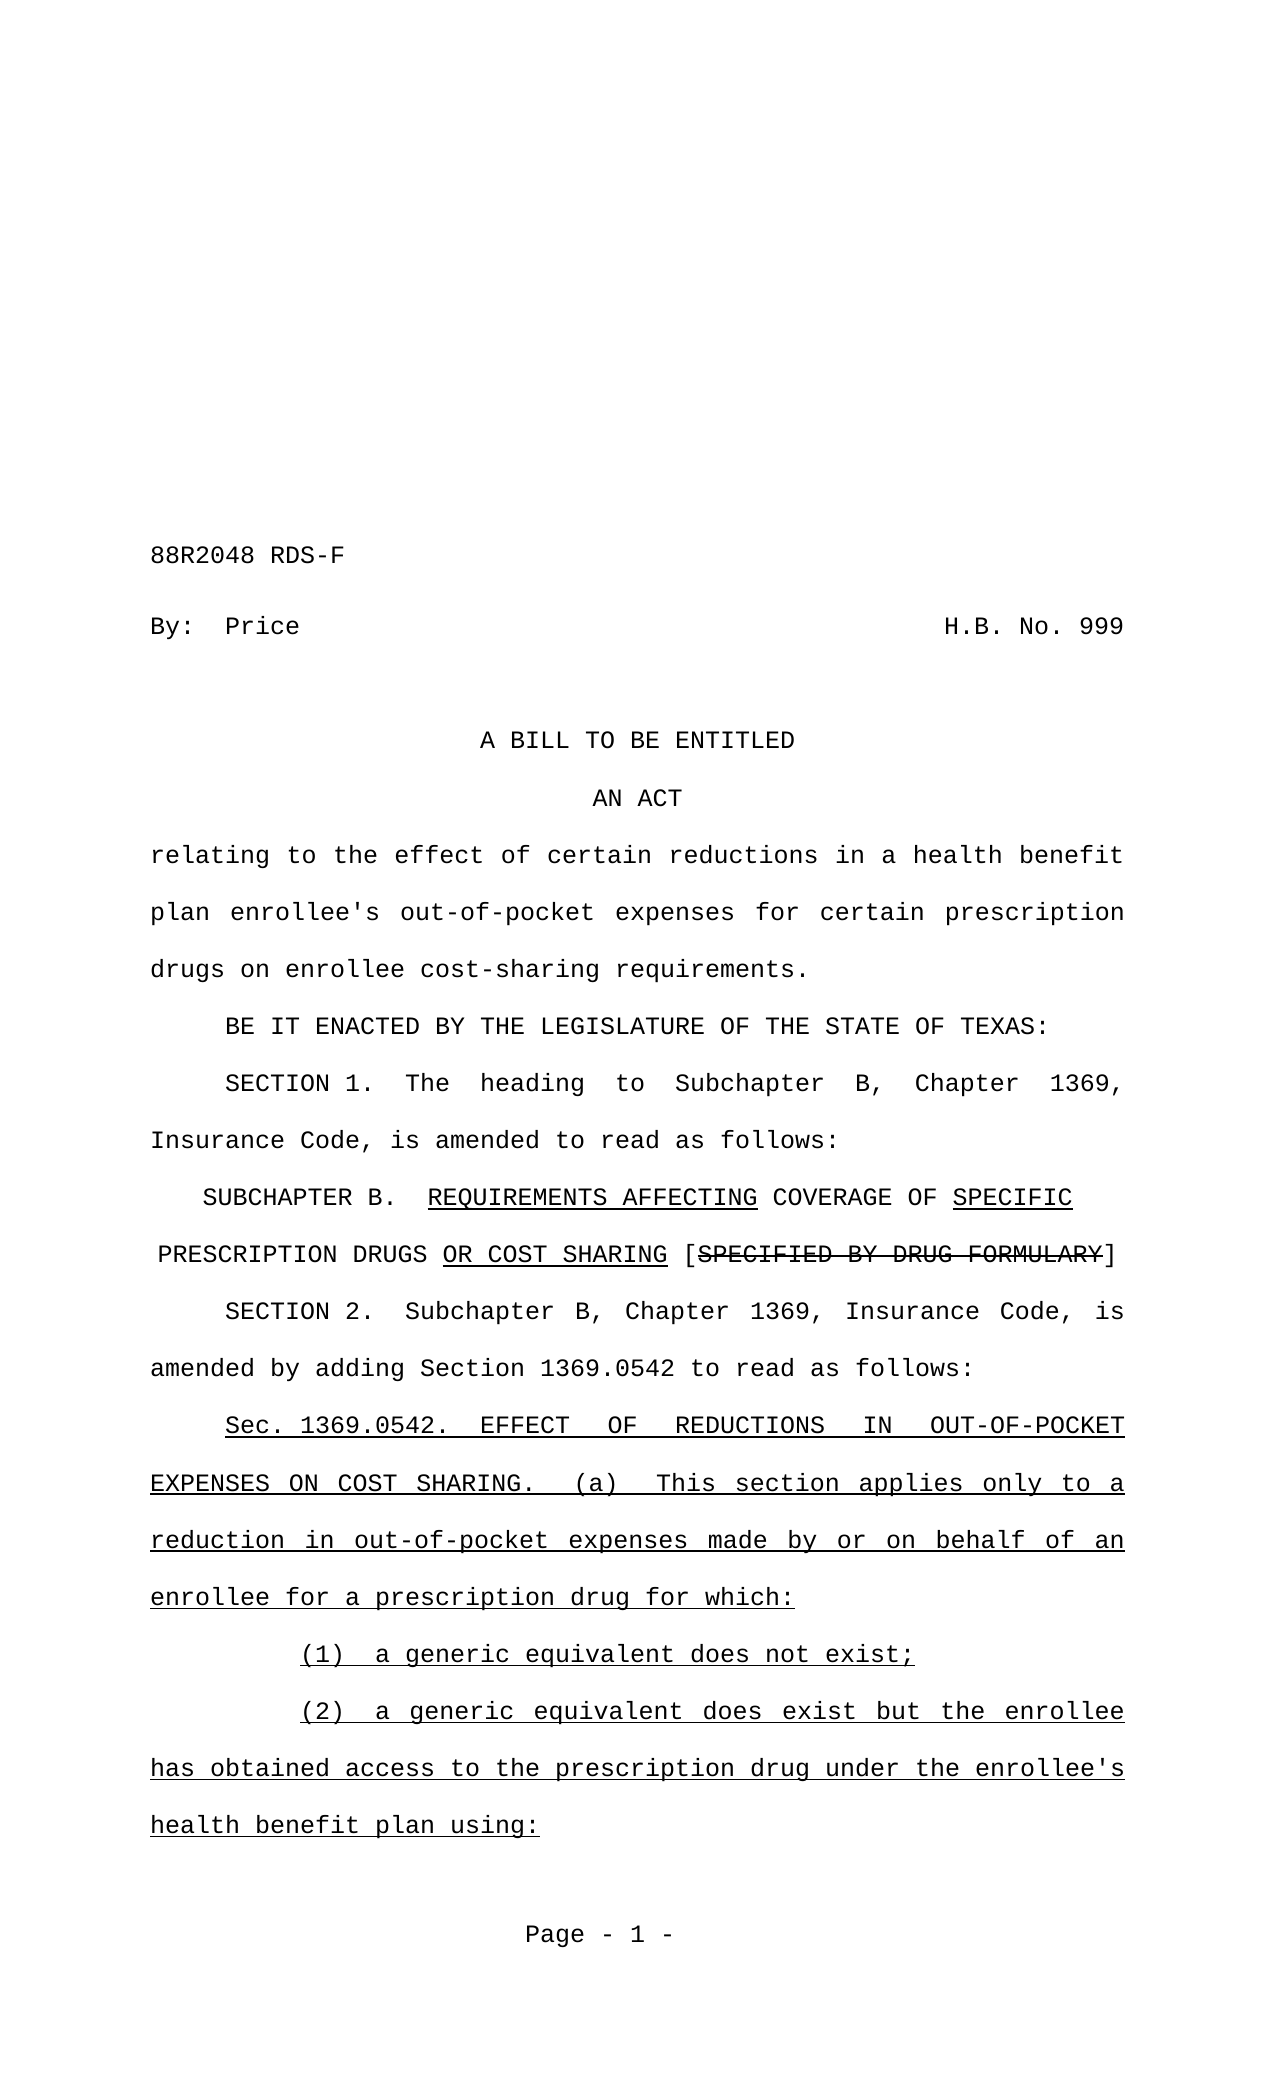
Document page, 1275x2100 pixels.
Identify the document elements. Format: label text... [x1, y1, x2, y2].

text AN ACT [150, 785, 1125, 813]
text (1) a generic equivalent does not exist; [150, 1641, 1125, 1670]
text Sec. 1369.0542. EFFECT OF REDUCTIONS IN OUT-OF-POCKET EXPENSES ON COST SHARING. (a) This section applies only to a reduction in out-of-pocket expenses made by or on behalf of an enrollee for a prescription drug for which: [150, 1413, 1125, 1493]
text relating to the effect of certain reductions in a health benefit plan enrollee's out-of-pocket expenses for certain prescription drugs on enrollee cost-sharing requirements. [150, 842, 1125, 985]
text SUBCHAPTER B. REQUIREMENTS AFFECTING COVERAGE OF SPECIFIC PRESCRIPTION DRUGS OR COST SHARING [SPECIFIED BY DRUG FORMULARY] [150, 1184, 1125, 1270]
text Sec. 1369.0542. EFFECT OF REDUCTIONS IN OUT-OF-POCKET EXPENSES ON COST SHARING. (a) This section applies only to a reduction in out-of-pocket expenses made by or on behalf of an enrollee for a prescription drug for which: [150, 1552, 1125, 1613]
text BE IT ENACTED BY THE LEGISLATURE OF THE STATE OF TEXAS: [150, 1013, 1125, 1042]
text (2) a generic equivalent does exist but the enrollee has obtained access to the prescription drug under the enrollee's health benefit plan using: [150, 1780, 1125, 1841]
text 88R2048 RDS-F [150, 542, 1125, 571]
text (2) a generic equivalent does exist but the enrollee has obtained access to the prescription drug under the enrollee's health benefit plan using: [150, 1698, 1125, 1779]
text Sec. 1369.0542. EFFECT OF REDUCTIONS IN OUT-OF-POCKET EXPENSES ON COST SHARING. (a) This section applies only to a reduction in out-of-pocket expenses made by or on behalf of an enrollee for a prescription drug for which: [150, 1495, 1125, 1550]
text SECTION 1. The heading to Subchapter B, Chapter 1369, Insurance Code, is amended to read as follows: [150, 1070, 1125, 1156]
text By: Price H.B. No. 999 [150, 614, 1125, 642]
text SECTION 2. Subchapter B, Chapter 1369, Insurance Code, is amended by adding Section 1369.0542 to read as follows: [150, 1299, 1125, 1384]
text A BILL TO BE ENTITLED [150, 728, 1125, 756]
